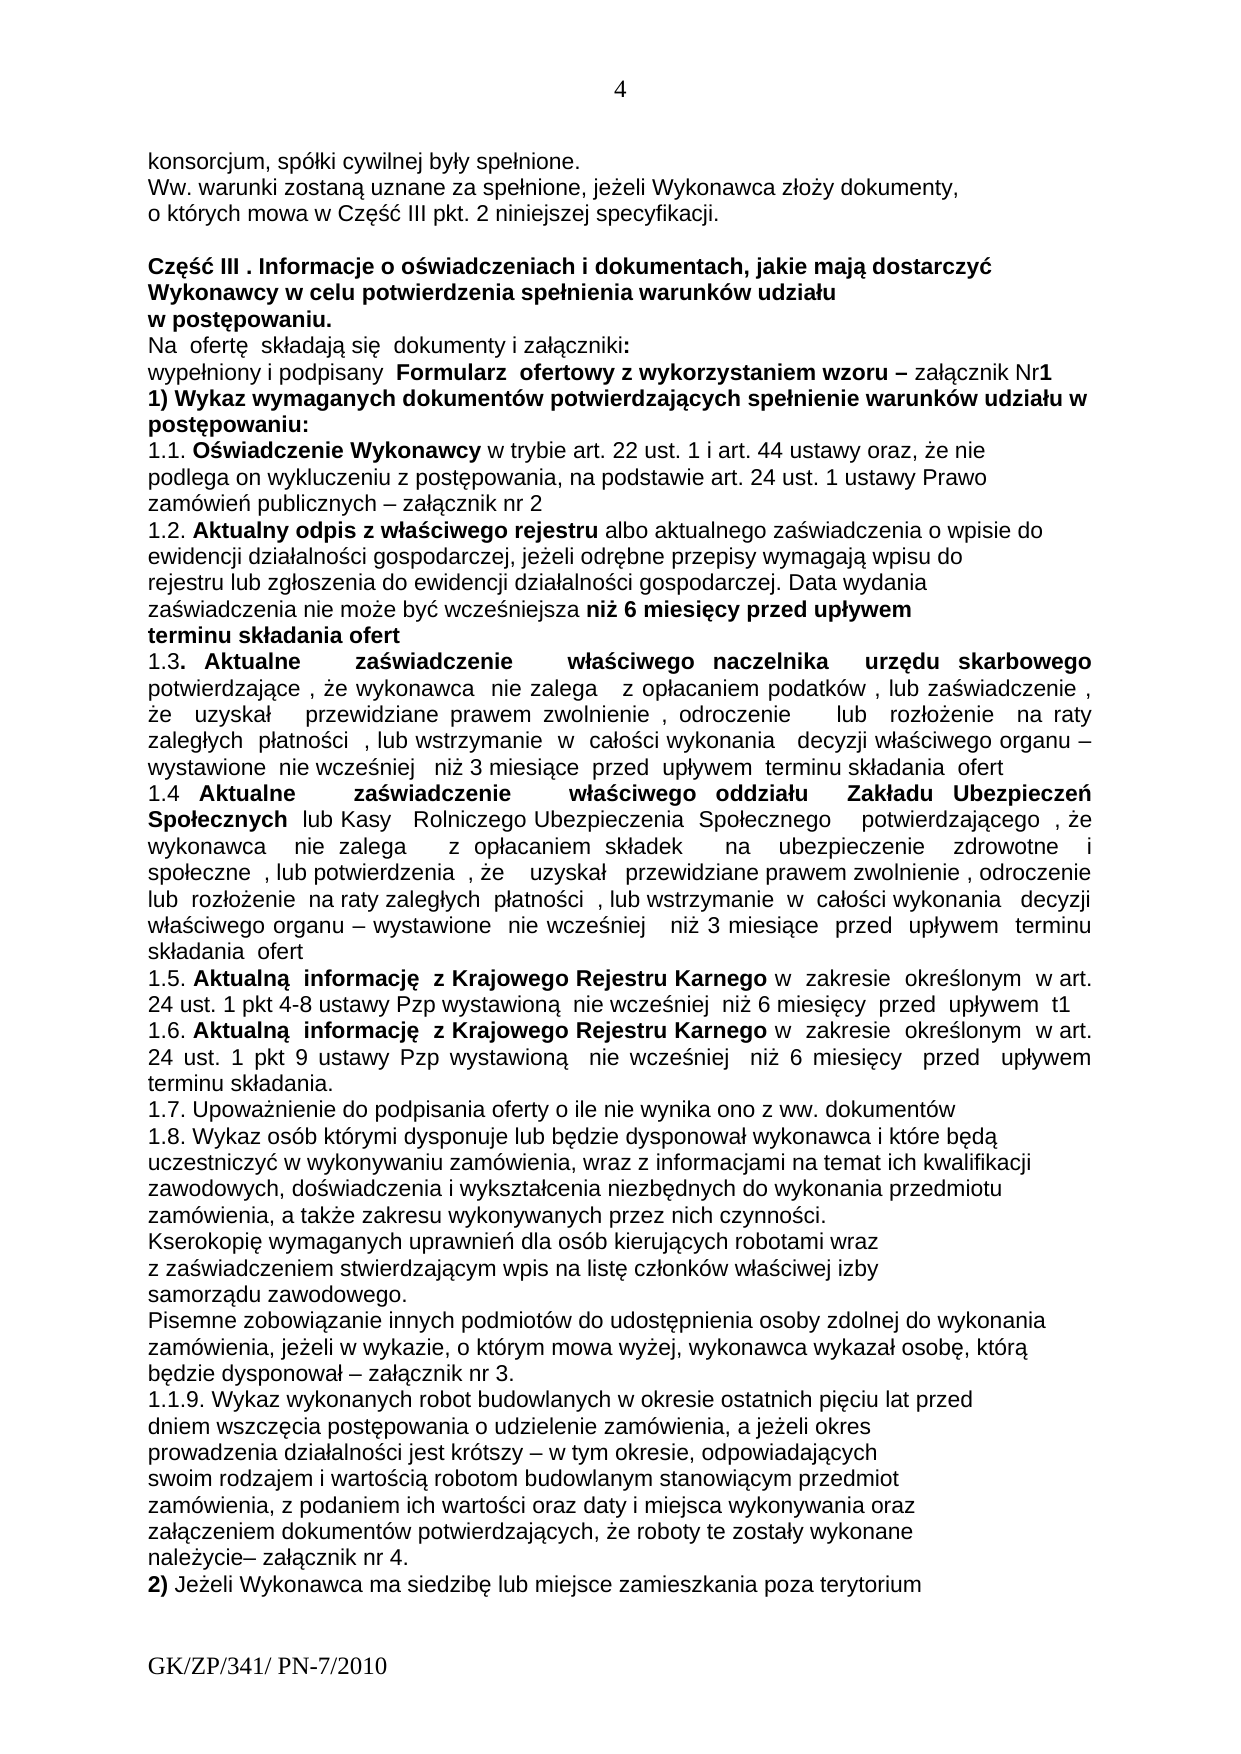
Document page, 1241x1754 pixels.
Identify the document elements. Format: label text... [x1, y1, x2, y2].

text ewidencji działalności gospodarczej, jeżeli odrębne przepisy wymagają wpisu do [148, 543, 1093, 569]
text w postępowaniu. [148, 306, 1093, 332]
text zamówienia, jeżeli w wykazie, o którym mowa wyżej, wykonawca wykazał osobę, którą [148, 1333, 1093, 1360]
text 1.1. Oświadczenie Wykonawcy w trybie art. 22 ust. 1 i art. 44 ustawy oraz, że nie [148, 437, 1093, 464]
text konsorcjum, spółki cywilnej były spełnione. [148, 148, 1093, 174]
text terminu składania ofert [148, 622, 1093, 648]
text z zaświadczeniem stwierdzającym wpis na listę członków właściwej izby [148, 1254, 1093, 1281]
text Część III . Informacje o oświadczeniach i dokumentach, jakie mają dostarczyć [148, 253, 1093, 279]
text 1.6. Aktualną informację z Krajowego Rejestru Karnego w zakresie określonym w art. 24 ust. 1 pkt 9 ustawy Pzp wystawioną nie wcześniej niż 6 miesięcy przed upływem terminu składania. [148, 1017, 1093, 1096]
text zamówień publicznych – załącznik nr 2 [148, 490, 1093, 517]
text 1.3. Aktualne zaświadczenie właściwego naczelnika urzędu skarbowego potwierdzające , że wykonawca nie zalega z opłacaniem podatków , lub zaświadczenie , że uzyskał przewidziane prawem zwolnienie , odroczenie lub rozłożenie na raty zaległych płatności , lub wstrzymanie w całości wykonania decyzji właściwego organu – wystawione nie wcześniej niż 3 miesiące przed upływem terminu składania ofert [148, 648, 1093, 780]
text 1) Wykaz wymaganych dokumentów potwierdzających spełnienie warunków udziału w [148, 385, 1093, 411]
text zamówienia, a także zakresu wykonywanych przez nich czynności. [148, 1202, 1093, 1228]
text zawodowych, doświadczenia i wykształcenia niezbędnych do wykonania przedmiotu [148, 1175, 1093, 1202]
text Kserokopię wymaganych uprawnień dla osób kierujących robotami wraz [148, 1228, 1093, 1254]
text 1.1.9. Wykaz wykonanych robot budowlanych w okresie ostatnich pięciu lat przed [148, 1386, 1093, 1413]
text Na ofertę składają się dokumenty i załączniki: [148, 332, 1093, 358]
text Wykonawcy w celu potwierdzenia spełnienia warunków udziału [148, 279, 1093, 306]
text rejestru lub zgłoszenia do ewidencji działalności gospodarczej. Data wydania [148, 569, 1093, 596]
text 1.8. Wykaz osób którymi dysponuje lub będzie dysponował wykonawca i które będą [148, 1123, 1093, 1149]
text będzie dysponował – załącznik nr 3. [148, 1360, 1093, 1386]
text zamówienia, z podaniem ich wartości oraz daty i miejsca wykonywania oraz [148, 1492, 1093, 1518]
text załączeniem dokumentów potwierdzających, że roboty te zostały wykonane [148, 1518, 1093, 1544]
text 2) Jeżeli Wykonawca ma siedzibę lub miejsce zamieszkania poza terytorium [148, 1571, 1093, 1597]
text Ww. warunki zostaną uznane za spełnione, jeżeli Wykonawca złoży dokumenty, [148, 174, 1093, 200]
text zaświadczenia nie może być wcześniejsza niż 6 miesięcy przed upływem [148, 596, 1093, 622]
text swoim rodzajem i wartością robotom budowlanym stanowiącym przedmiot [148, 1465, 1093, 1492]
text należycie– załącznik nr 4. [148, 1544, 1093, 1571]
text postępowaniu: [148, 411, 1093, 437]
text uczestniczyć w wykonywaniu zamówienia, wraz z informacjami na temat ich kwalifikacji [148, 1149, 1093, 1175]
text podlega on wykluczeniu z postępowania, na podstawie art. 24 ust. 1 ustawy Prawo [148, 464, 1093, 490]
text 1.7. Upoważnienie do podpisania oferty o ile nie wynika ono z ww. dokumentów [148, 1096, 1093, 1123]
text 1.5. Aktualną informację z Krajowego Rejestru Karnego w zakresie określonym w art. 24 ust. 1 pkt 4-8 ustawy Pzp wystawioną nie wcześniej niż 6 miesięcy przed upływem t1 [148, 964, 1093, 1017]
text dniem wszczęcia postępowania o udzielenie zamówienia, a jeżeli okres [148, 1413, 1093, 1439]
text wypełniony i podpisany Formularz ofertowy z wykorzystaniem wzoru – załącznik Nr1 [148, 358, 1093, 385]
text prowadzenia działalności jest krótszy – w tym okresie, odpowiadających [148, 1439, 1093, 1465]
text samorządu zawodowego. [148, 1281, 1093, 1307]
text 1.4 Aktualne zaświadczenie właściwego oddziału Zakładu Ubezpieczeń Społecznych lub Kasy Rolniczego Ubezpieczenia Społecznego potwierdzającego , że wykonawca nie zalega z opłacaniem składek na ubezpieczenie zdrowotne i społeczne , lub potwierdzenia , że uzyskał przewidziane prawem zwolnienie , odroczenie lub rozłożenie na raty zaległych płatności , lub wstrzymanie w całości wykonania decyzji właściwego organu – wystawione nie wcześniej niż 3 miesiące przed upływem terminu składania ofert [148, 780, 1093, 964]
text Pisemne zobowiązanie innych podmiotów do udostępnienia osoby zdolnej do wykonania [148, 1307, 1093, 1333]
text o których mowa w Część III pkt. 2 niniejszej specyfikacji. [148, 200, 1093, 227]
text 1.2. Aktualny odpis z właściwego rejestru albo aktualnego zaświadczenia o wpisie do [148, 517, 1093, 543]
